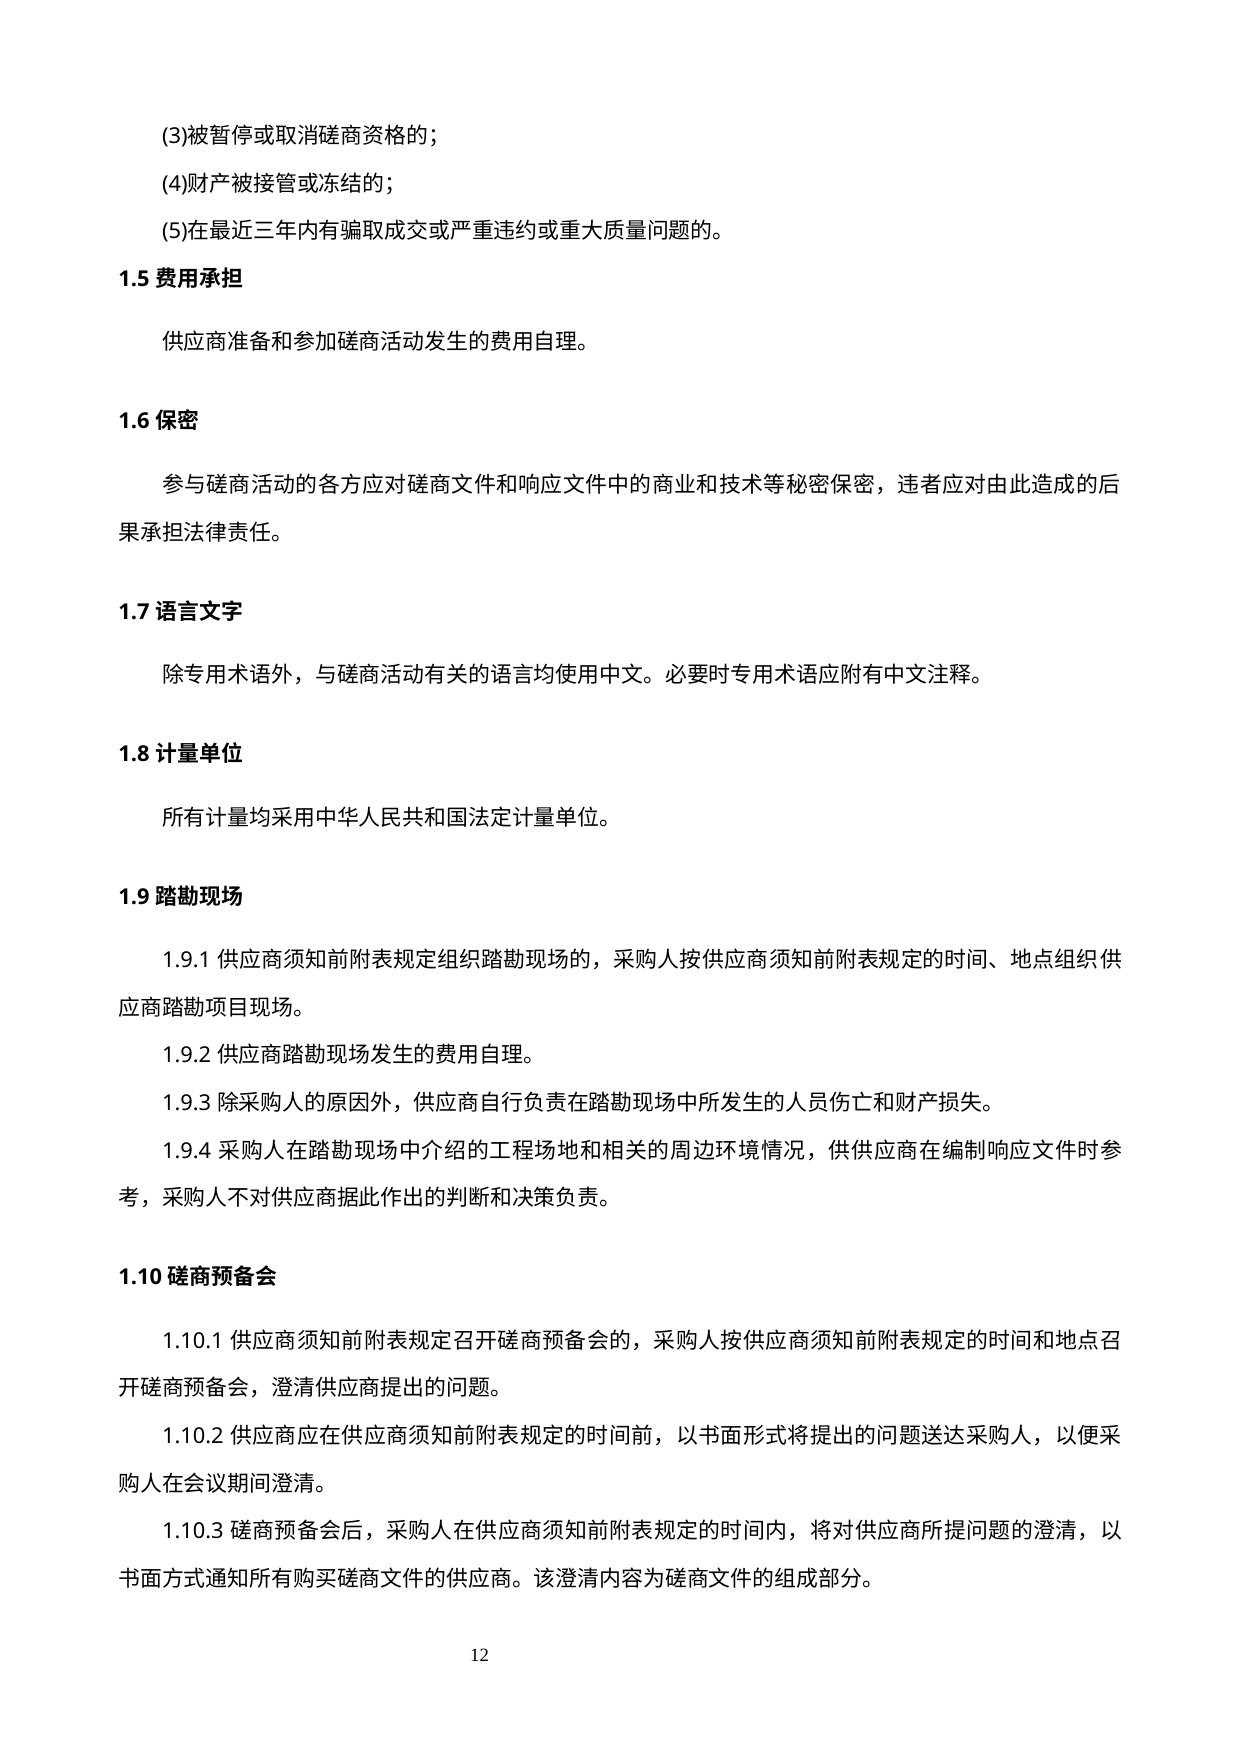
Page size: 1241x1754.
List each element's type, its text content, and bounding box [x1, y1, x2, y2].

text 1.9.2 供应商踏勘现场发生的费用自理。 [118, 1037, 1122, 1069]
text 除专用术语外，与磋商活动有关的语言均使用中文。必要时专用术语应附有中文注释。 [118, 657, 1122, 689]
text 参与磋商活动的各方应对磋商文件和响应文件中的商业和技术等秘密保密，违者应对由此造成的后果承担法律责任。 [118, 467, 1122, 546]
text 1.10 磋商预备会 [118, 1259, 1122, 1291]
text 1.6 保密 [118, 403, 1122, 435]
text (3)被暂停或取消磋商资格的； [118, 118, 1111, 150]
text (4)财产被接管或冻结的； [118, 166, 1111, 197]
text 1.9.3 除采购人的原因外，供应商自行负责在踏勘现场中所发生的人员伤亡和财产损失。 [118, 1085, 1122, 1117]
text 供应商准备和参加磋商活动发生的费用自理。 [118, 324, 1122, 356]
text 1.9 踏勘现场 [118, 879, 1122, 911]
text 所有计量均采用中华人民共和国法定计量单位。 [118, 800, 1122, 831]
text 1.9.1 供应商须知前附表规定组织踏勘现场的，采购人按供应商须知前附表规定的时间、地点组织供应商踏勘项目现场。 [118, 942, 1122, 1022]
text 1.10.3 磋商预备会后，采购人在供应商须知前附表规定的时间内，将对供应商所提问题的澄清，以书面方式通知所有购买磋商文件的供应商。该澄清内容为磋商文件的组成部分。 [118, 1513, 1122, 1592]
text 1.10.1 供应商须知前附表规定召开磋商预备会的，采购人按供应商须知前附表规定的时间和地点召开磋商预备会，澄清供应商提出的问题。 [118, 1323, 1122, 1402]
text 1.8 计量单位 [118, 736, 1122, 768]
text 1.10.2 供应商应在供应商须知前附表规定的时间前，以书面形式将提出的问题送达采购人，以便采购人在会议期间澄清。 [118, 1418, 1122, 1497]
text 1.9.4 采购人在踏勘现场中介绍的工程场地和相关的周边环境情况，供供应商在编制响应文件时参考，采购人不对供应商据此作出的判断和决策负责。 [118, 1133, 1122, 1212]
text 1.7 语言文字 [118, 594, 1122, 625]
text 1.5 费用承担 [118, 261, 1122, 293]
text (5)在最近三年内有骗取成交或严重违约或重大质量问题的。 [118, 213, 1111, 245]
